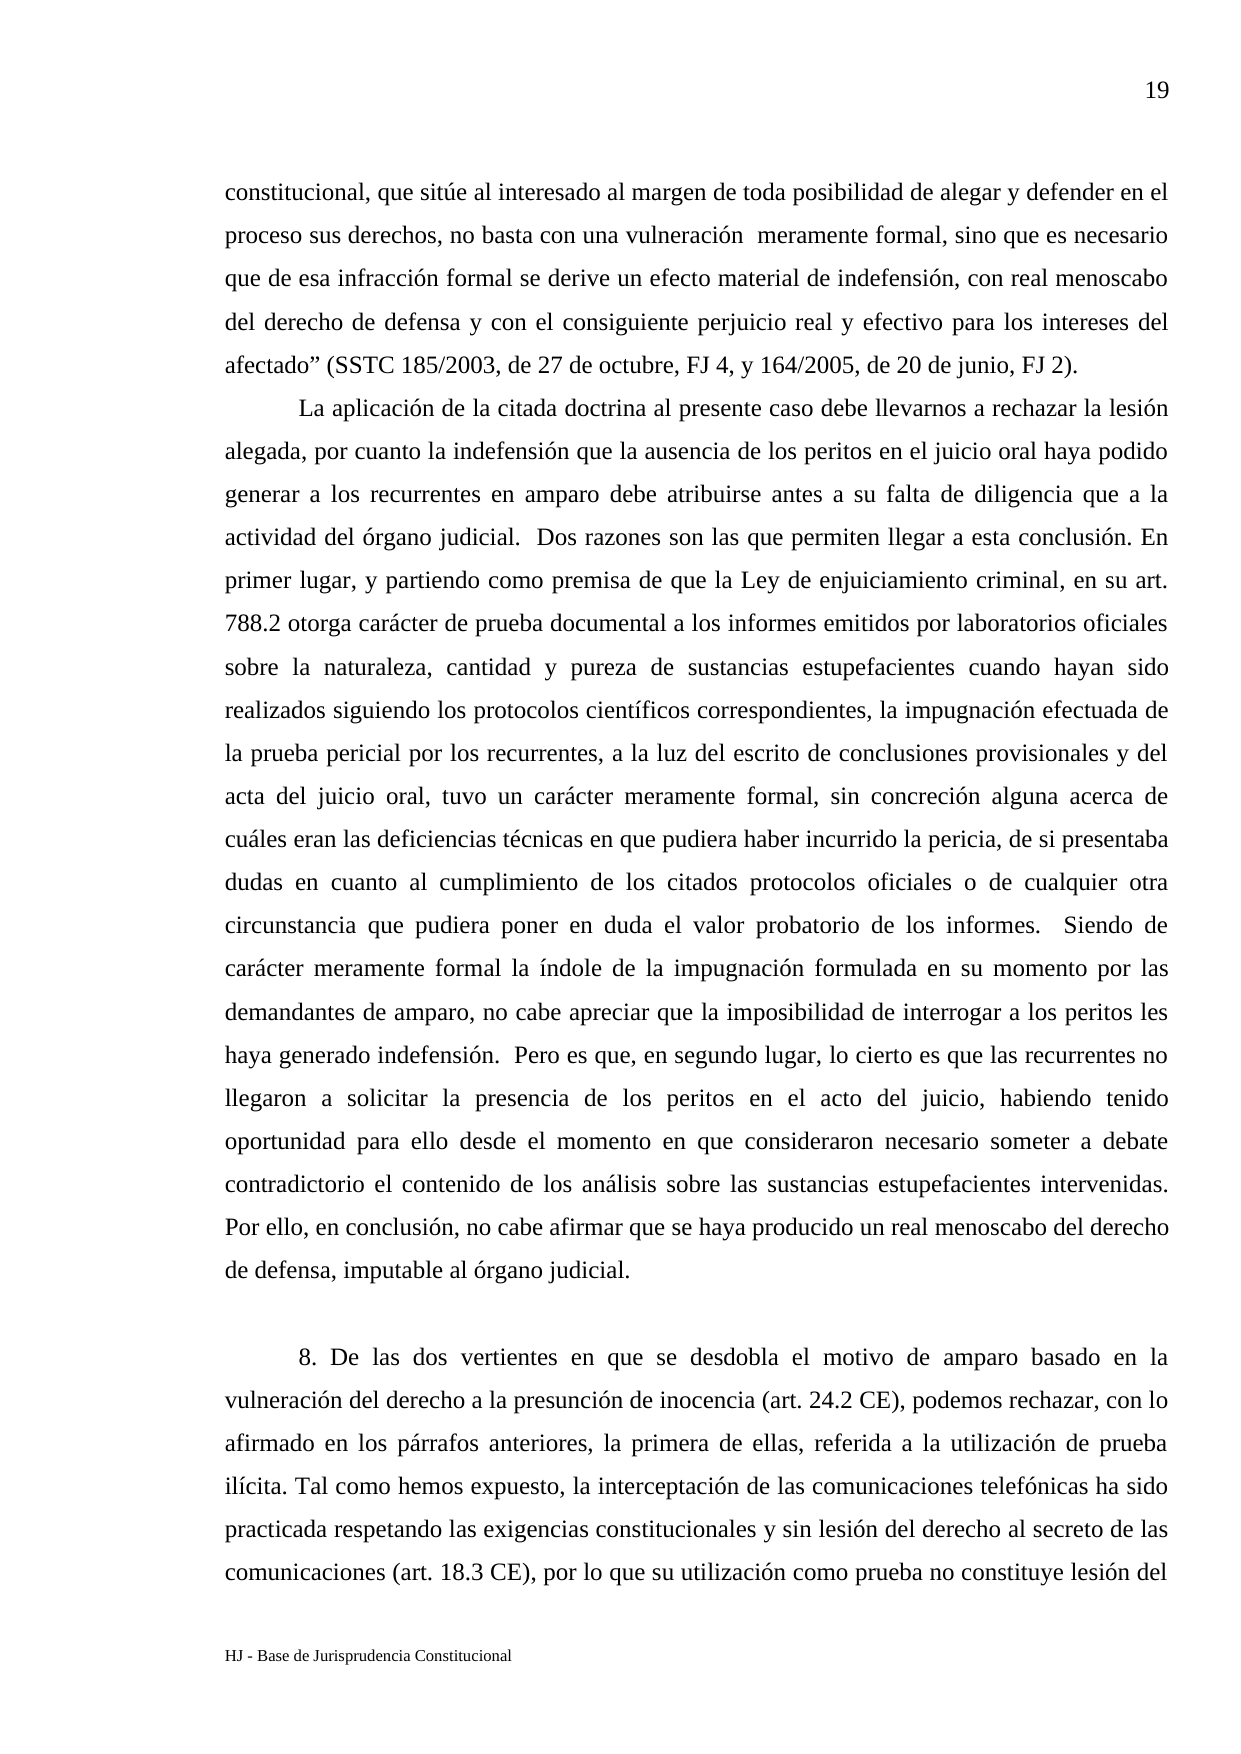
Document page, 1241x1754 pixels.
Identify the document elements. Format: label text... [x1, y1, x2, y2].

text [224, 1342, 1169, 1586]
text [224, 177, 1169, 378]
text La aplicación de la citada doctrina al presente caso debe llevarnos a rechazar la lesión alegada, por cuanto la indefensión que la ausencia de los peritos en el juicio oral haya podido generar a los recurrentes en amparo debe atribuirse antes a su falta de diligencia que a la actividad del órgano judicial. Dos razones son las que permiten llegar a esta conclusión. En primer lugar, y partiendo como premisa de que la Ley de enjuiciamiento criminal, en su art. 788.2 otorga carácter de prueba documental a los informes emitidos por laboratorios oficiales sobre la naturaleza, cantidad y pureza de sustancias estupefacientes cuando hayan sido realizados siguiendo los protocolos científicos correspondientes, la impugnación efectuada de la prueba pericial por los recurrentes, a la luz del escrito de conclusiones provisionales y del acta del juicio oral, tuvo un carácter meramente formal, sin concreción alguna acerca de cuáles eran las deficiencias técnicas en que pudiera haber incurrido la pericia, de si presentaba dudas en cuanto al cumplimiento de los citados protocolos oficiales o de cualquier otra circunstancia que pudiera poner en duda el valor probatorio de los informes. Siendo de carácter meramente formal la índole de la impugnación formulada en su momento por las demandantes de amparo, no cabe apreciar que la imposibilidad de interrogar a los peritos les haya generado indefensión. Pero es que, en segundo lugar, lo cierto es que las recurrentes no llegaron a solicitar la presencia de los peritos en el acto del juicio, habiendo tenido oportunidad para ello desde el momento en que consideraron necesario someter a debate contradictorio el contenido de los análisis sobre las sustancias estupefacientes intervenidas. Por ello, en conclusión, no cabe afirmar que se haya producido un real menoscabo del derecho de defensa, imputable al órgano judicial. [224, 393, 1169, 1284]
